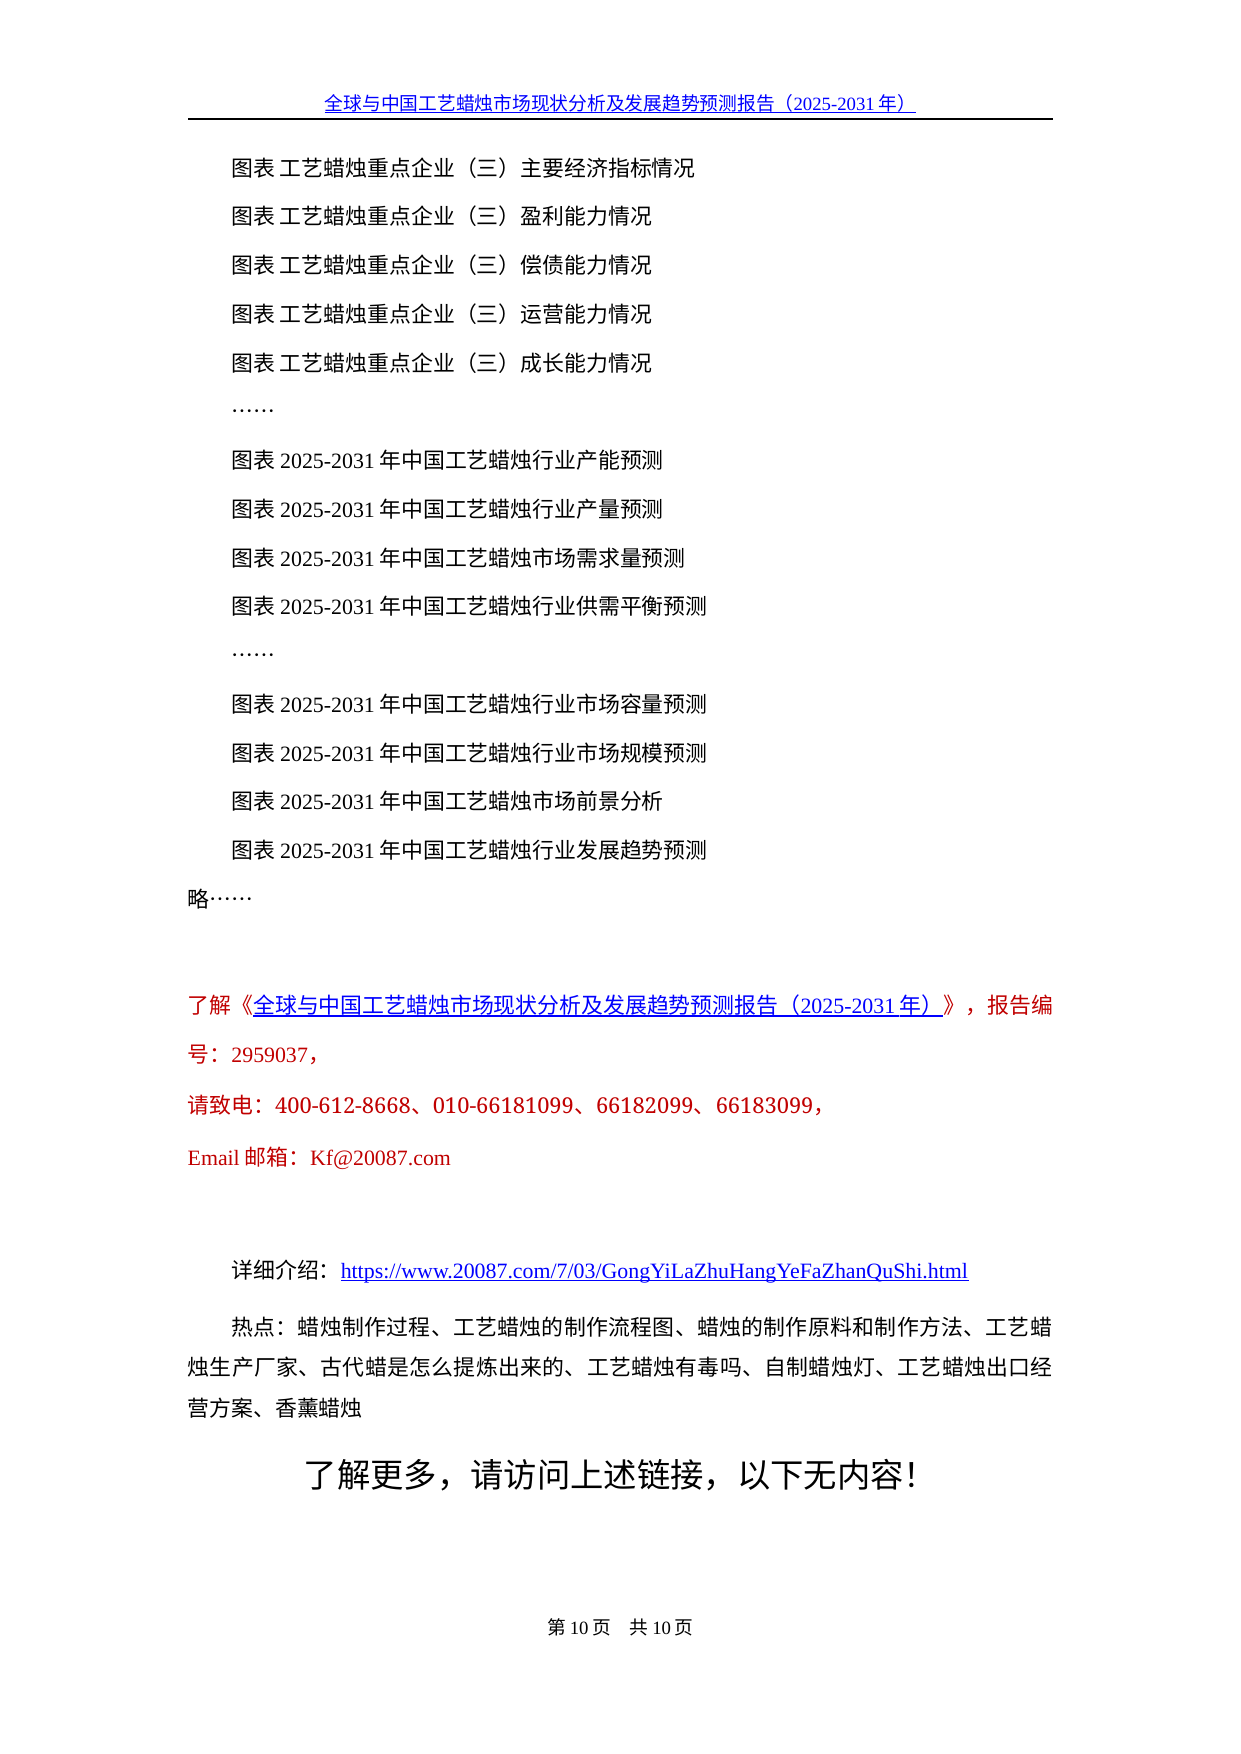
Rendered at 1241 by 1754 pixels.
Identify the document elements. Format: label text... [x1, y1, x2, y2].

text 了解《全球与中国工艺蜡烛市场现状分析及发展趋势预测报告（2025-2031年）》，报告编号：2959037， [187, 988, 1053, 1069]
text 详细介绍：https://www.20087.com/7/03/GongYiLaZhuHangYeFaZhanQuShi.html [187, 1253, 1053, 1285]
text 热点：蜡烛制作过程、工艺蜡烛的制作流程图、蜡烛的制作原料和制作方法、工艺蜡烛生产厂家、古代蜡是怎么提炼出来的、工艺蜡烛有毒吗、自制蜡烛灯、工艺蜡烛出口经营方案、香薰蜡烛 [187, 1309, 1053, 1423]
text 请致电：400-612-8668、010-66181099、66182099、66183099， [187, 1088, 1053, 1121]
title 了解更多，请访问上述链接，以下无内容！ [187, 1441, 1053, 1506]
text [187, 150, 1053, 914]
text Email邮箱：Kf@20087.com [187, 1140, 1053, 1172]
